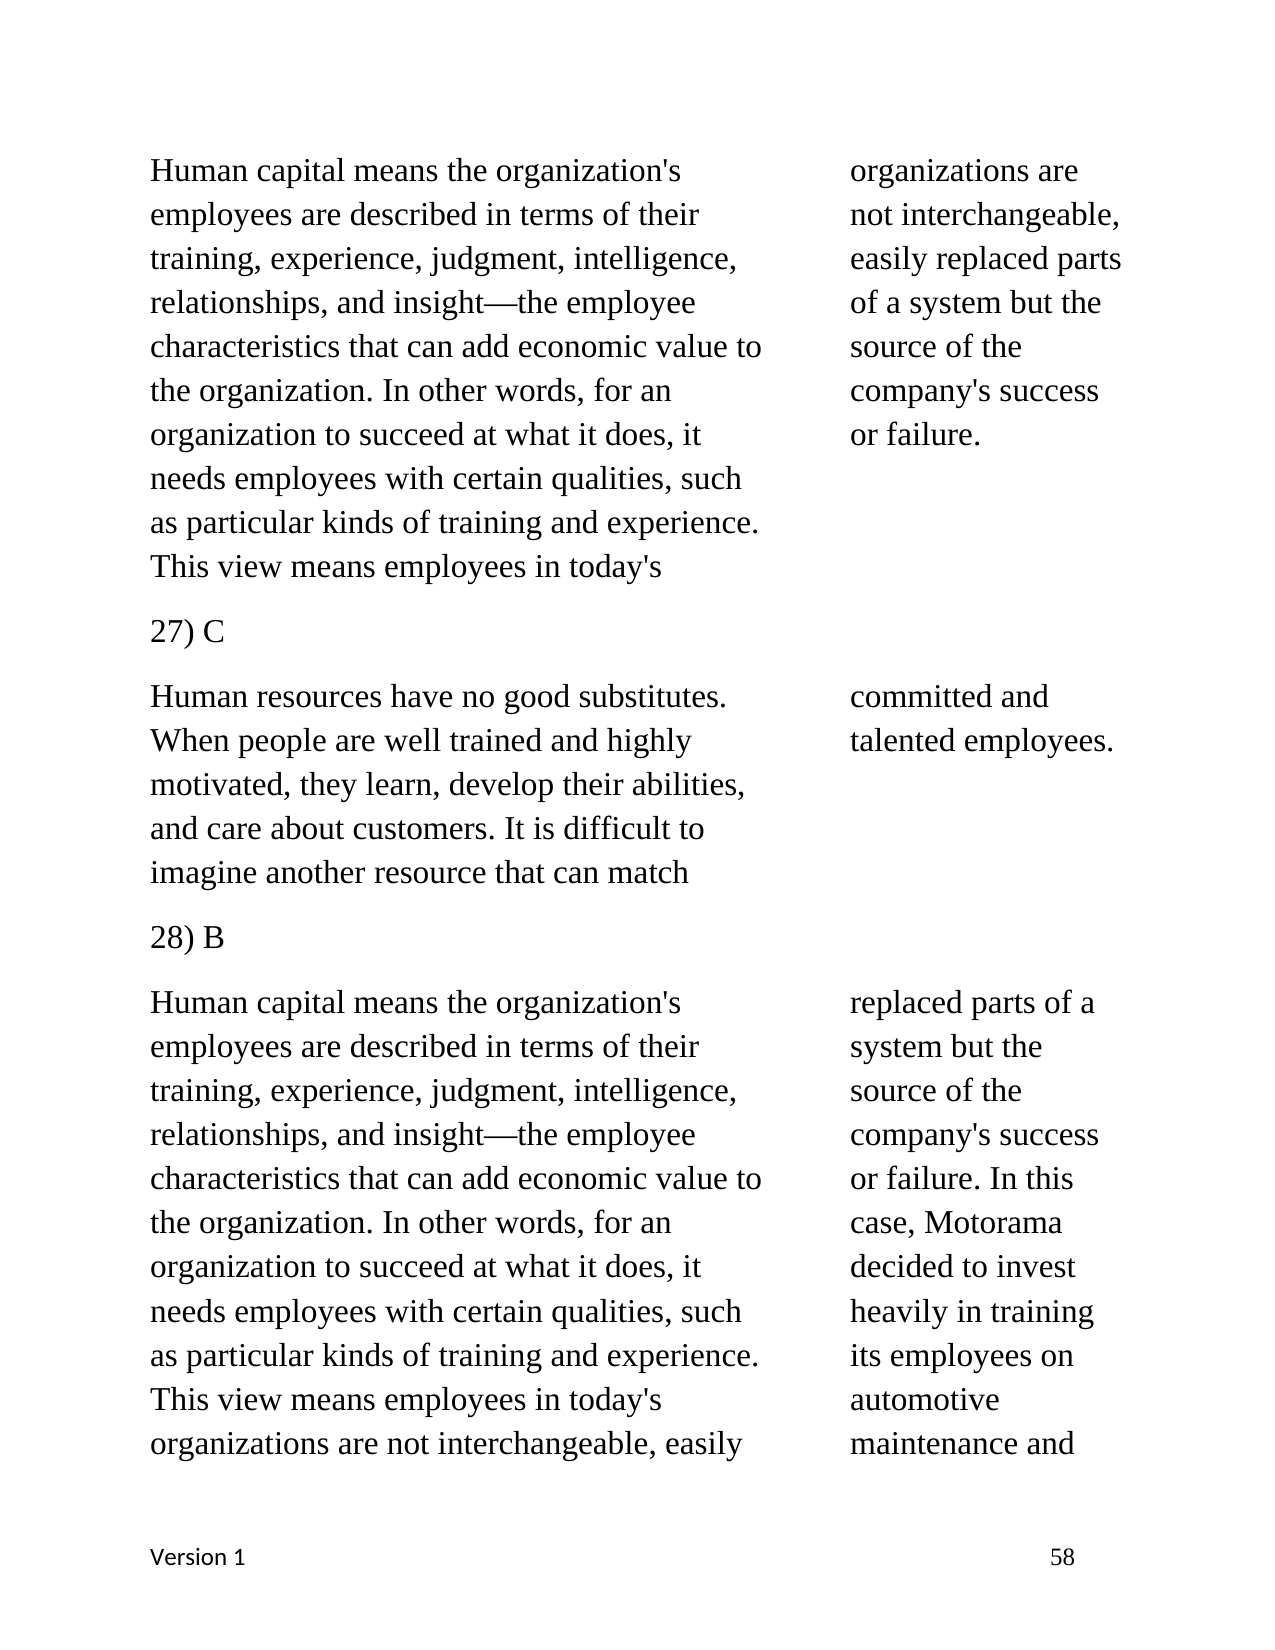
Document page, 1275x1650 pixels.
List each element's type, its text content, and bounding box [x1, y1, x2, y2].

text 28) B [150, 917, 775, 956]
text Human capital means the organization's employees are described in terms of their training, experience, judgment, intelligence, relationships, and insight—the employee characteristics that can add economic value to the organization. In other words, for an organization to succeed at what it does, it needs employees with certain qualities, such as particular kinds of training and experience. This view means employees in today's organizations are not interchangeable, easily replaced parts of a system but the source of the company's success or failure. [850, 150, 1125, 453]
text Human capital means the organization's employees are described in terms of their training, experience, judgment, intelligence, relationships, and insight—the employee characteristics that can add economic value to the organization. In other words, for an organization to succeed at what it does, it needs employees with certain qualities, such as particular kinds of training and experience. This view means employees in today's organizations are not interchangeable, easily replaced parts of a system but the source of the company's success or failure. [150, 150, 775, 585]
text 27) C [150, 611, 775, 650]
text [150, 982, 775, 1461]
text Human resources have no good substitutes. When people are well trained and highly motivated, they learn, develop their abilities, and care about customers. It is difficult to imagine another resource that can match committed and talented employees. [150, 676, 775, 891]
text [850, 982, 1125, 1461]
text Human resources have no good substitutes. When people are well trained and highly motivated, they learn, develop their abilities, and care about customers. It is difficult to imagine another resource that can match committed and talented employees. [850, 676, 1125, 759]
